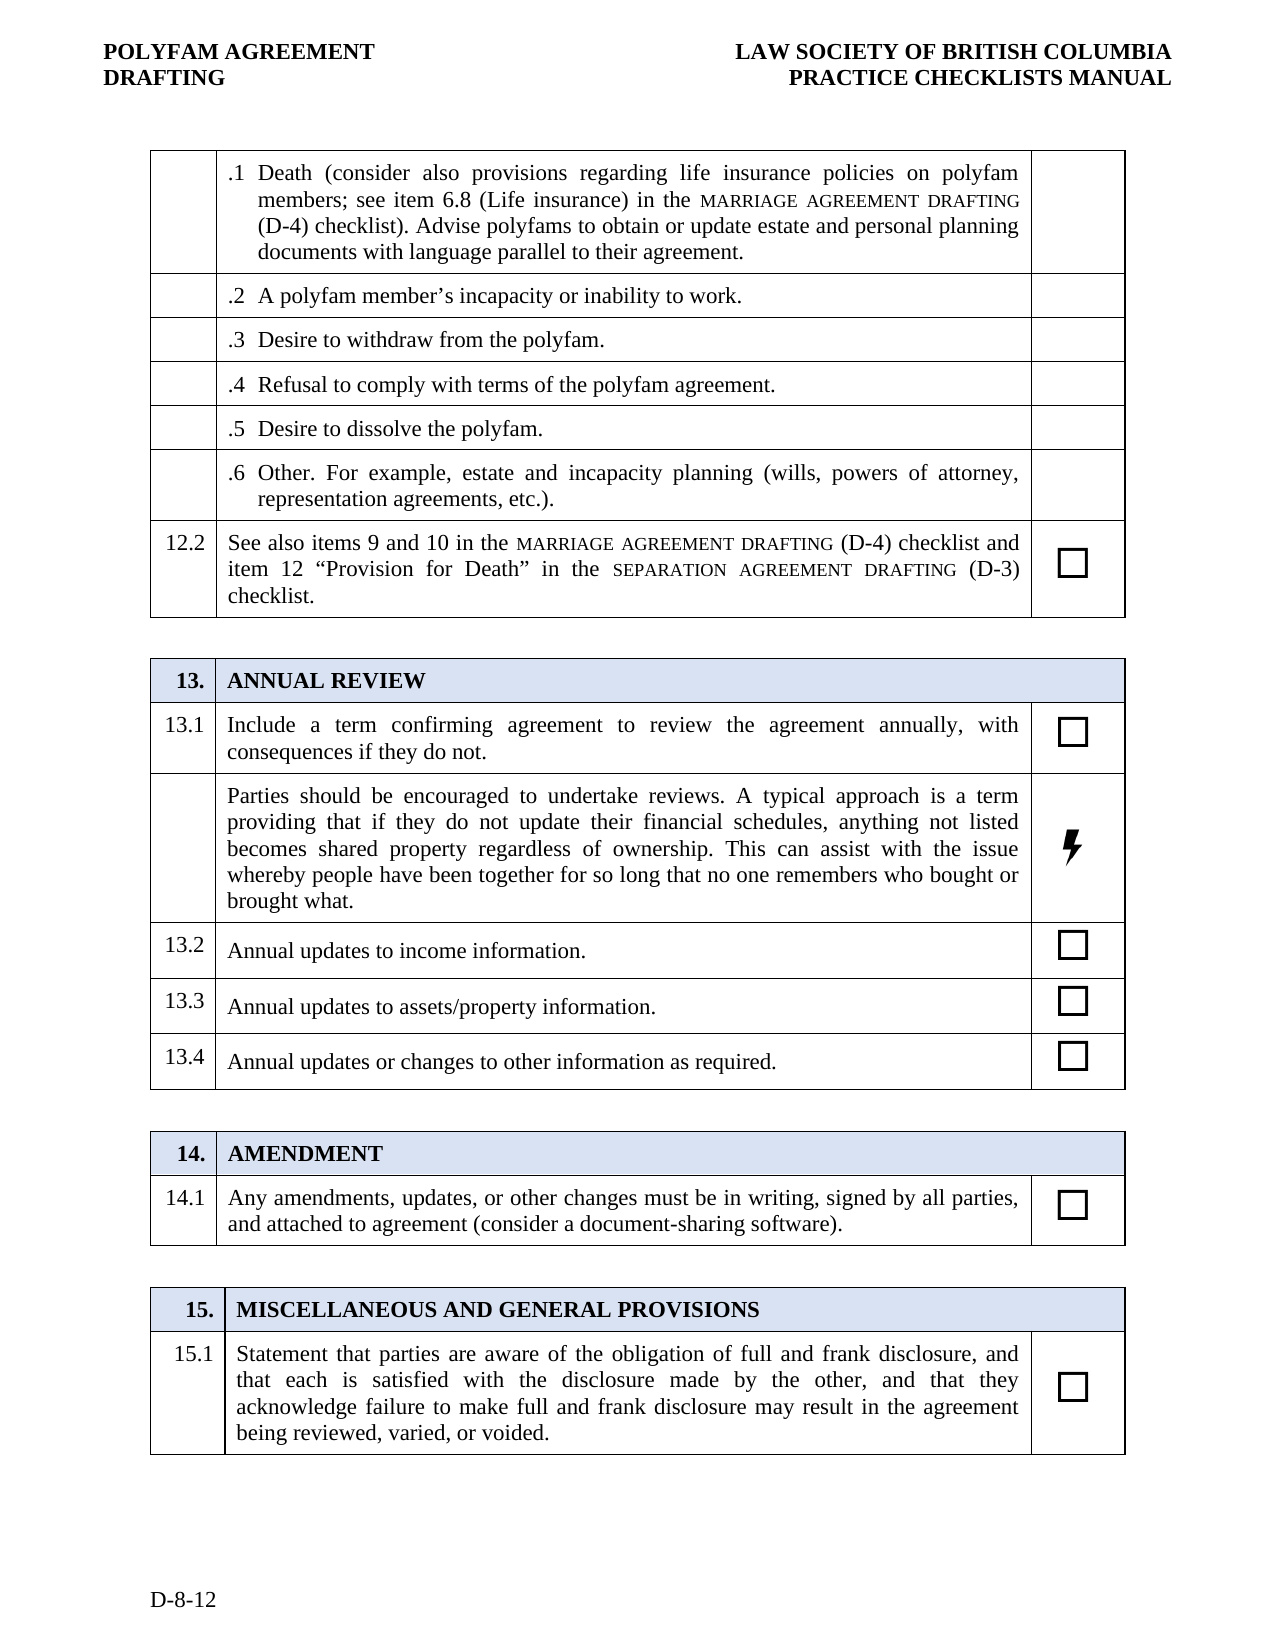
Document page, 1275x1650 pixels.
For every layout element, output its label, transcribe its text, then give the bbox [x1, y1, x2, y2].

table_cell [151, 274, 216, 317]
table_header 14. [151, 1132, 216, 1174]
table_cell .6 Other. For example, estate and incapacity planning (wills, powers of attorney, representation agreements, etc.). [217, 450, 1031, 520]
table_cell See also items 9 and 10 in the marriage agreement drafting (D-4) checklist and item 12 “Provision for Death” in the separation agreement drafting (D-3) checklist. [217, 521, 1031, 617]
table_cell .4 Refusal to comply with terms of the polyfam agreement. [217, 362, 1031, 405]
table_cell [1032, 979, 1124, 1033]
table_cell [151, 318, 216, 361]
picture [1049, 826, 1097, 869]
table_cell Annual updates to assets/property information. [216, 979, 1031, 1033]
table_cell [151, 774, 215, 922]
table_cell [1032, 703, 1124, 773]
table_header MISCELLANEOUS and general PROVISIONS [226, 1288, 1124, 1331]
table_cell [1032, 274, 1124, 317]
table_cell Any amendments, updates, or other changes must be in writing, signed by all parties, and attached to agreement (consider a document-sharing software). [217, 1176, 1031, 1245]
table_cell .2 A polyfam member’s incapacity or inability to work. [217, 274, 1031, 317]
table_cell [1032, 1176, 1124, 1245]
table_cell 13.1 [151, 703, 215, 773]
table_cell [1032, 923, 1124, 978]
table_cell 13.3 [151, 979, 215, 1033]
table_cell [151, 406, 216, 449]
table_cell [1032, 1034, 1124, 1089]
table_cell Parties should be encouraged to undertake reviews. A typical approach is a term providing that if they do not update their financial schedules, anything not listed becomes shared property regardless of ownership. This can assist with the issue whereby people have been together for so long that no one remembers who bought or brought what. [216, 774, 1031, 922]
table_cell [1032, 1332, 1124, 1454]
table_cell Annual updates or changes to other information as required. [216, 1034, 1031, 1089]
table_cell Statement that parties are aware of the obligation of full and frank disclosure, and that each is satisfied with the disclosure made by the other, and that they acknowledge failure to make full and frank disclosure may result in the agreement being reviewed, varied, or voided. [226, 1332, 1031, 1454]
table_cell 13.4 [151, 1034, 215, 1089]
table_header [151, 151, 216, 273]
table_cell Include a term confirming agreement to review the agreement annually, with consequences if they do not. [216, 703, 1031, 773]
table_cell [1032, 406, 1124, 449]
table_cell [1032, 450, 1124, 520]
table_cell [151, 450, 216, 520]
table_cell [151, 362, 216, 405]
table_header .1 Death (consider also provisions regarding life insurance policies on polyfam members; see item 6.8 (Life insurance) in the marriage agreement drafting (D-4) checklist). Advise polyfams to obtain or update estate and personal planning documents with language parallel to their agreement. [217, 151, 1031, 273]
table_cell [1032, 318, 1124, 361]
table_cell [1032, 521, 1124, 617]
table_header [1032, 151, 1124, 273]
table_cell [1032, 362, 1124, 405]
table_cell Annual updates to income information. [216, 923, 1031, 978]
table_header AMendment [217, 1132, 1124, 1174]
table_header Annual Review [216, 659, 1124, 702]
table_cell .5 Desire to dissolve the polyfam. [217, 406, 1031, 449]
table_cell 13.2 [151, 923, 215, 978]
table_cell [1032, 774, 1124, 922]
table_cell 15.1 [151, 1332, 224, 1454]
table_cell .3 Desire to withdraw from the polyfam. [217, 318, 1031, 361]
table_cell 14.1 [151, 1176, 216, 1245]
table_header 13. [151, 659, 215, 702]
table_header 15. [151, 1288, 224, 1331]
table_cell 12.2 [151, 521, 216, 617]
